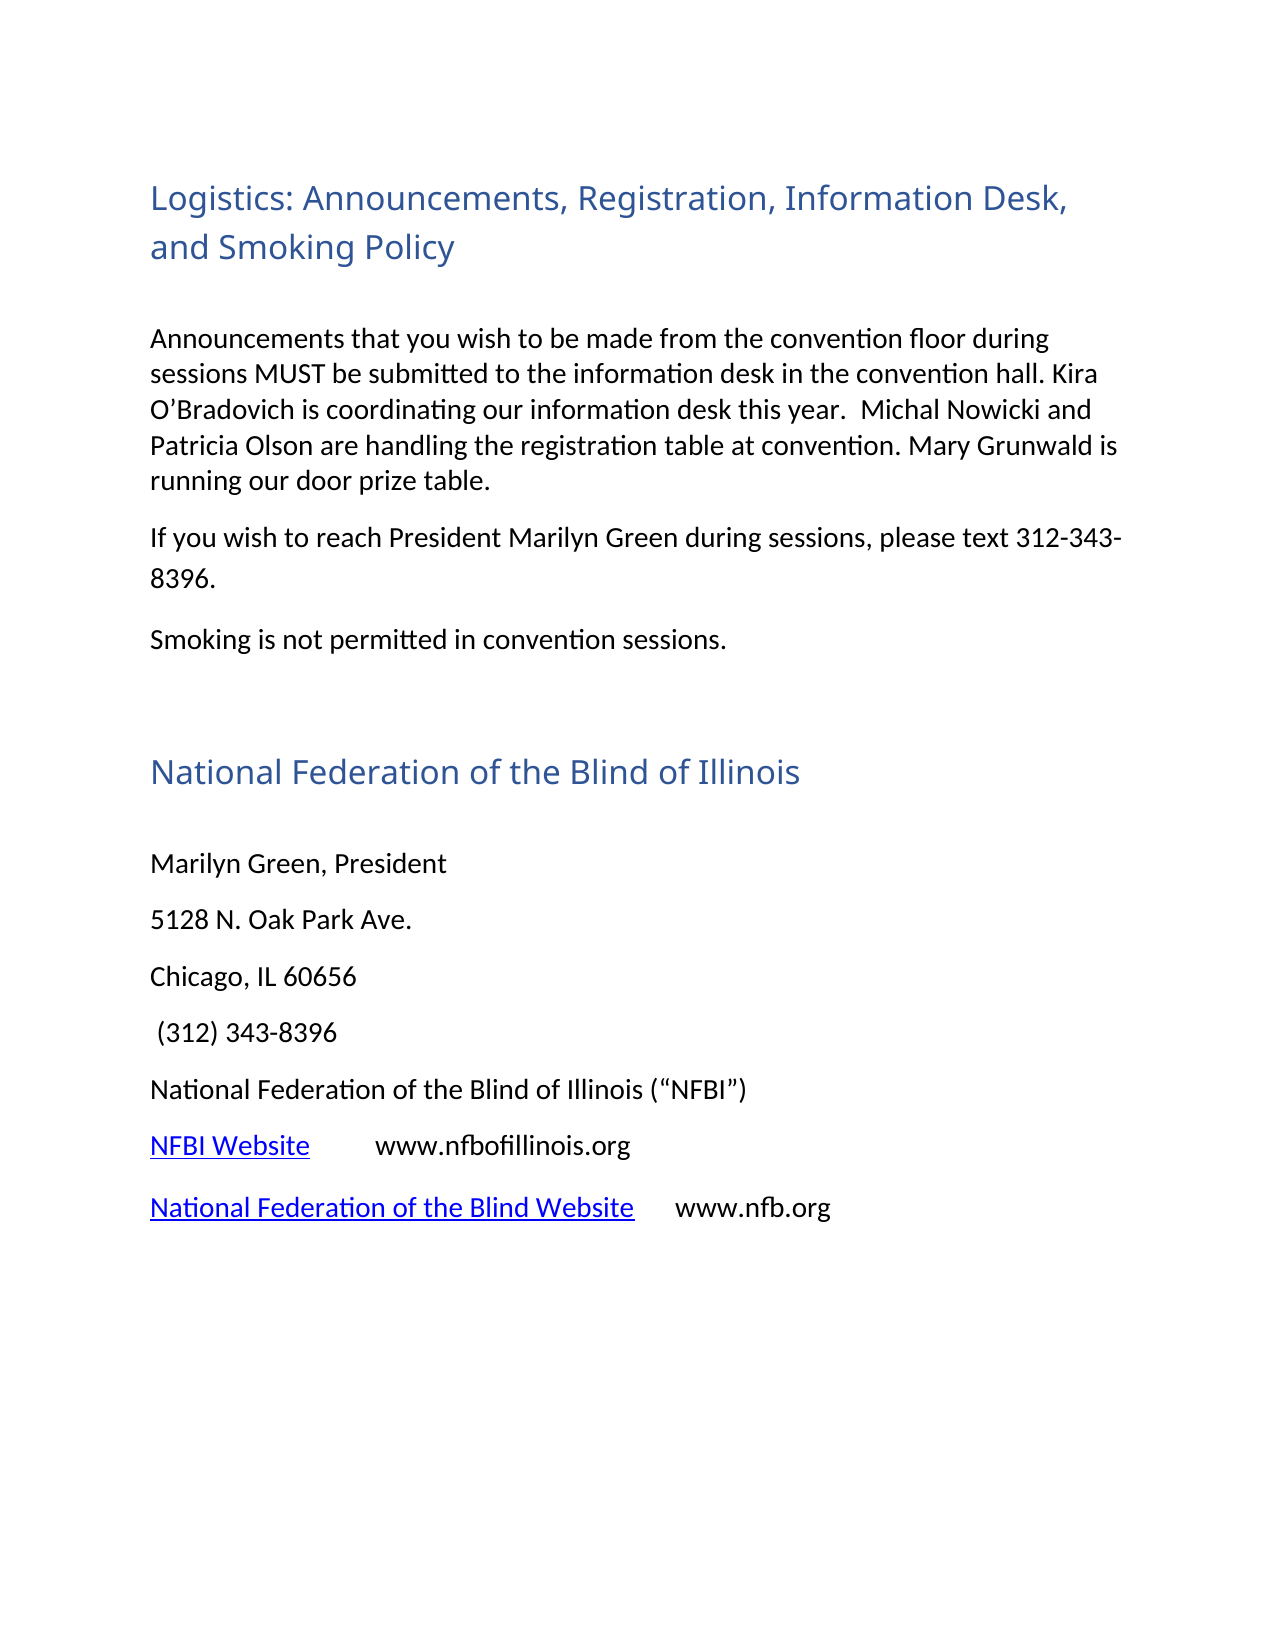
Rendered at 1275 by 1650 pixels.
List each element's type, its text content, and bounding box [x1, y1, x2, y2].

subtitle National Federation of the Blind of Illinois [150, 749, 1125, 794]
text Smoking is not permitted in convention sessions. [150, 621, 1125, 657]
text National Federation of the Blind of Illinois (“NFBI”) [150, 1071, 1125, 1106]
text If you wish to reach President Marilyn Green during sessions, please text 312-343-8396. [150, 519, 1125, 595]
text National Federation of the Blind Website www.nfb.org [150, 1189, 1125, 1225]
text NFBI Website www.nfbofillinois.org [150, 1127, 1125, 1163]
text 5128 N. Oak Park Ave. [150, 901, 1125, 937]
subtitle Logistics: Announcements, Registration, Information Desk, and Smoking Policy [150, 175, 1125, 269]
text Marilyn Green, President [150, 845, 1125, 881]
text (312) 343-8396 [150, 1014, 1125, 1050]
text Chicago, IL 60656 [150, 958, 1125, 993]
text Announcements that you wish to be made from the convention floor during sessions MUST be submitted to the information desk in the convention hall. Kira O’Bradovich is coordinating our information desk this year. Michal Nowicki and Patricia Olson are handling the registration table at convention. Mary Grunwald is running our door prize table. [150, 320, 1125, 498]
